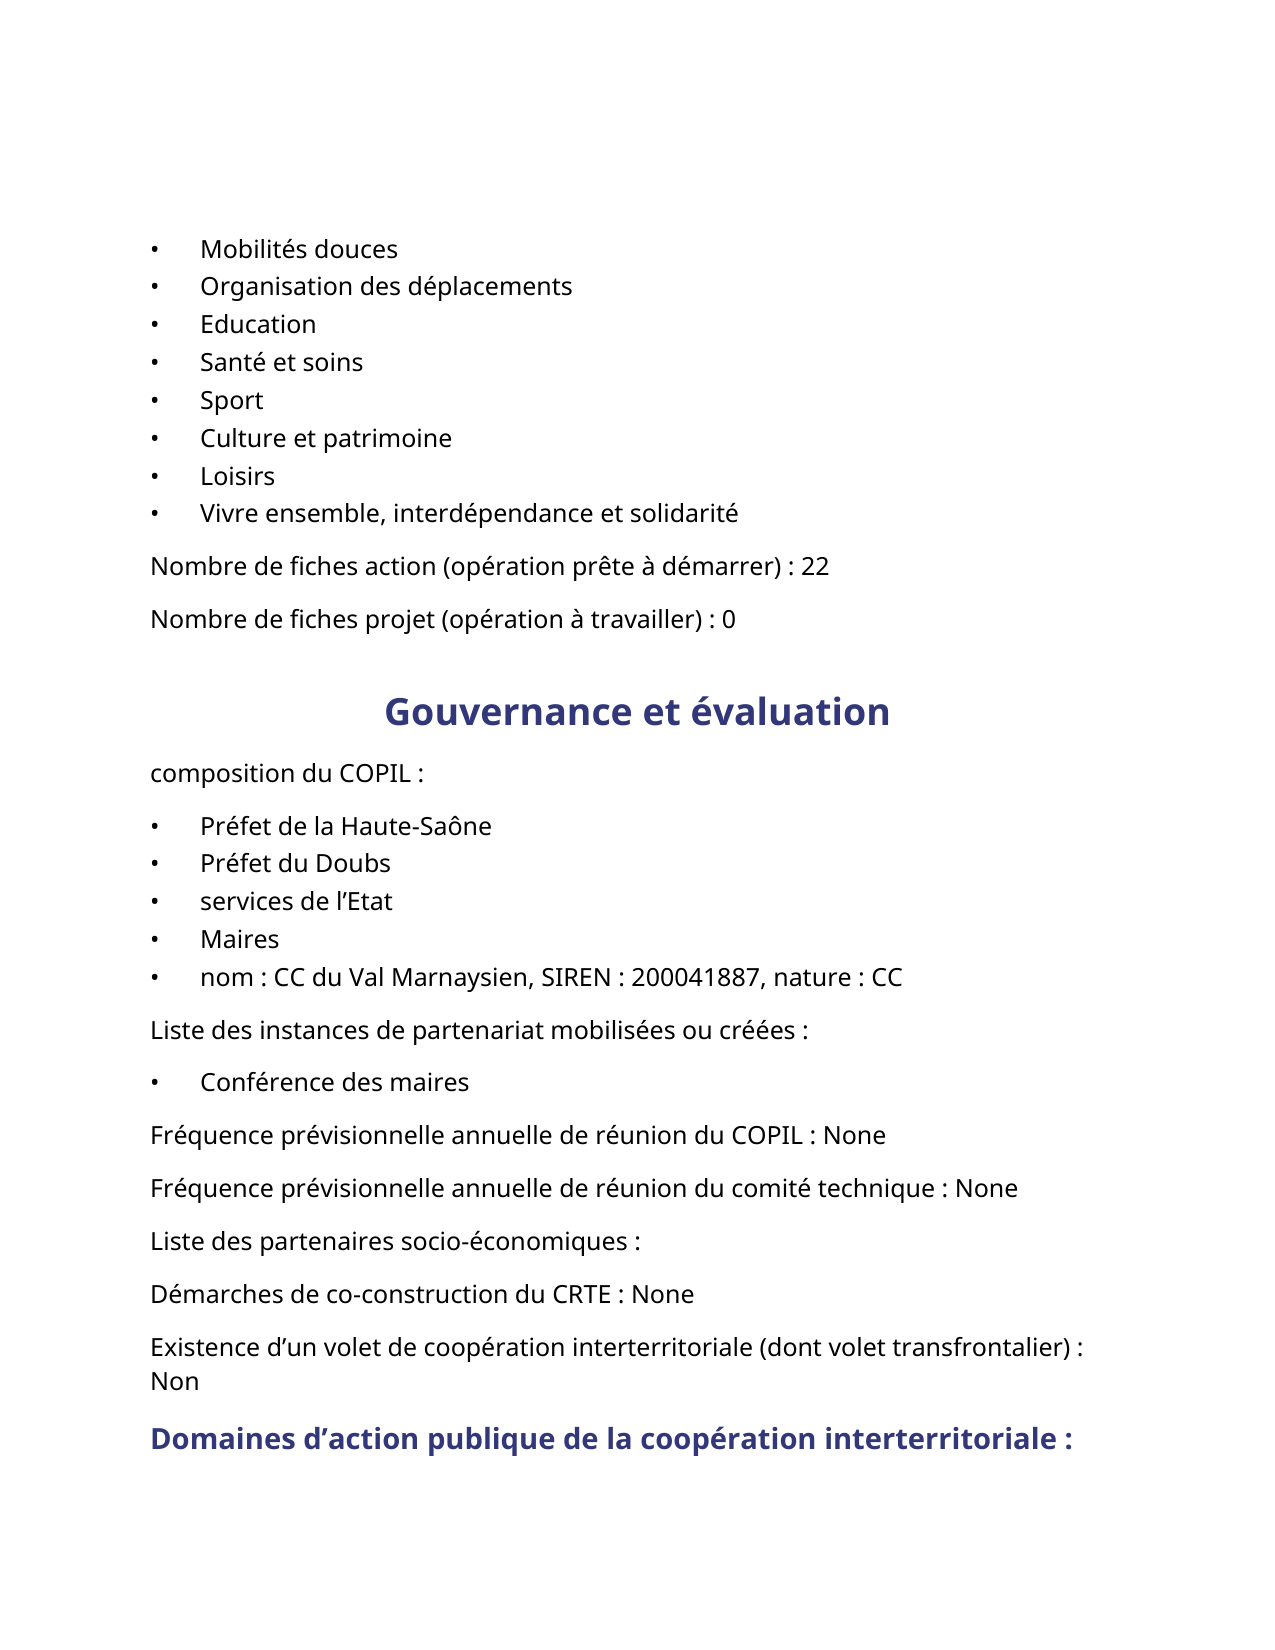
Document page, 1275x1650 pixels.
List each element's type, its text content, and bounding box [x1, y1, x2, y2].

subtitle Domaines d’action publique de la coopération interterritoriale : [150, 1418, 1125, 1458]
text Fréquence prévisionnelle annuelle de réunion du COPIL : None [150, 1118, 1125, 1152]
list Loisirs [150, 458, 1125, 492]
list Culture et patrimoine [150, 420, 1125, 454]
list Education [150, 307, 1125, 341]
list Vivre ensemble, interdépendance et solidarité [150, 496, 1125, 530]
list Mobilités douces [150, 231, 1125, 265]
text composition du COPIL : [150, 755, 1125, 789]
list Organisation des déplacements [150, 269, 1125, 303]
list Préfet de la Haute-Saône [150, 808, 1125, 842]
list Conférence des maires [150, 1065, 1125, 1099]
list services de l’Etat [150, 884, 1125, 918]
list Sport [150, 382, 1125, 417]
text Existence d’un volet de coopération interterritoriale (dont volet transfrontalier) : Non [150, 1329, 1125, 1397]
text Fréquence prévisionnelle annuelle de réunion du comité technique : None [150, 1171, 1125, 1205]
text Démarches de co-construction du CRTE : None [150, 1276, 1125, 1310]
list Préfet du Doubs [150, 846, 1125, 880]
list Santé et soins [150, 345, 1125, 379]
text Nombre de fiches projet (opération à travailler) : 0 [150, 602, 1125, 636]
list nom : CC du Val Marnaysien, SIREN : 200041887, nature : CC [150, 959, 1125, 993]
list Maires [150, 922, 1125, 956]
subtitle Gouvernance et évaluation [150, 686, 1125, 737]
text Nombre de fiches action (opération prête à démarrer) : 22 [150, 549, 1125, 583]
text Liste des instances de partenariat mobilisées ou créées : [150, 1012, 1125, 1046]
text Liste des partenaires socio-économiques : [150, 1223, 1125, 1258]
